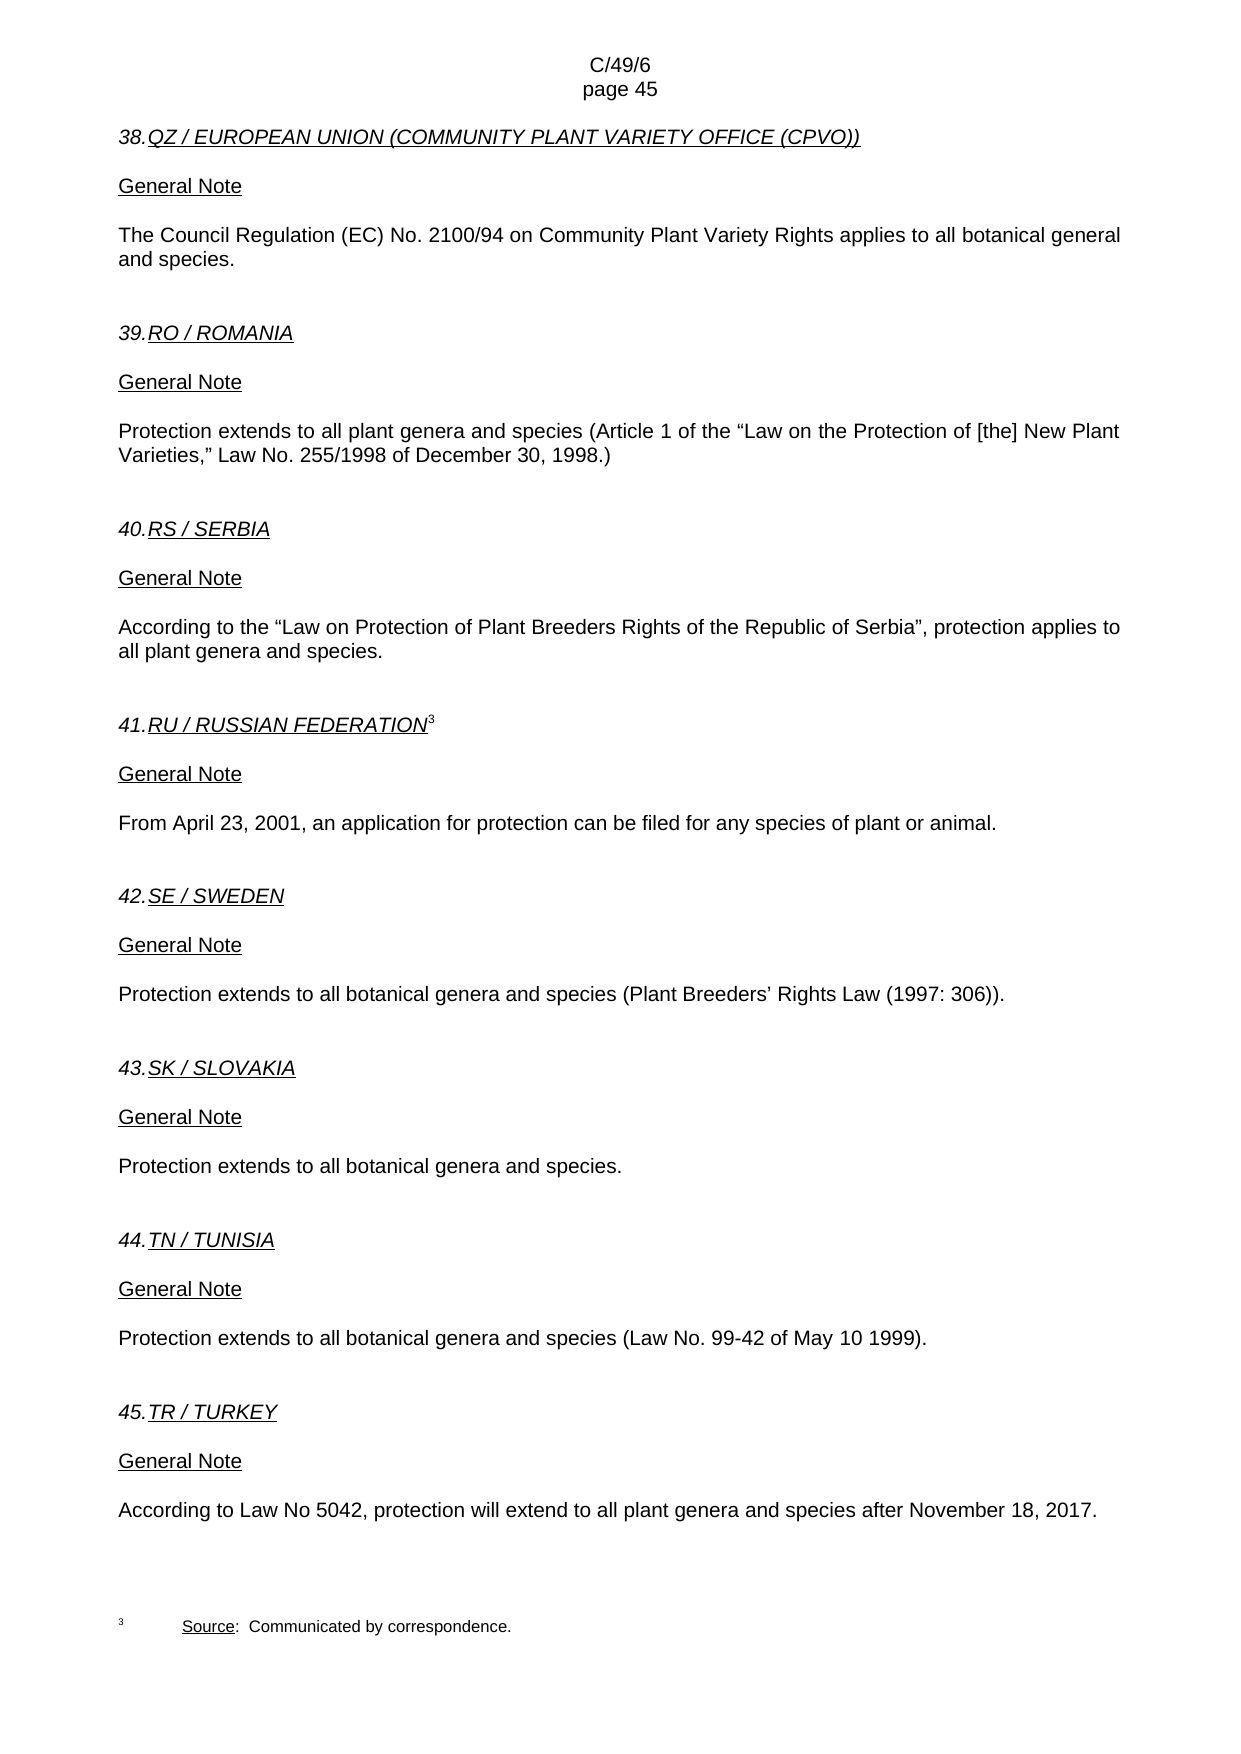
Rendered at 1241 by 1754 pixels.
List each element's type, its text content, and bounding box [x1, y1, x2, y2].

text From April 23, 2001, an application for protection can be filed for any species of plant or animal. [118, 810, 1122, 834]
text General Note [118, 1449, 1122, 1473]
text General Note [118, 761, 1122, 785]
text Protection extends to all plant genera and species (Article 1 of the “Law on the Protection of [the] New Plant Varieties,” Law No. 255/1998 of December 30, 1998.) [118, 419, 1122, 467]
text General Note [118, 370, 1122, 394]
list SK / SLOVAKIA [118, 1056, 1122, 1080]
text General Note [118, 566, 1122, 589]
list RO / ROMANIA [118, 321, 1122, 345]
text Protection extends to all botanical genera and species (Plant Breeders’ Rights Law (1997: 306)). [118, 982, 1122, 1006]
text Protection extends to all botanical genera and species. [118, 1154, 1122, 1178]
list RU / RUSSIAN FEDERATION [118, 712, 1122, 736]
list RS / SERBIA [118, 517, 1122, 541]
list TN / TUNISIA [118, 1228, 1122, 1252]
text General Note [118, 1277, 1122, 1301]
list QZ / EUROPEAN UNION (COMMUNITY PLANT VARIETY OFFICE (CPVO)) [118, 125, 1122, 149]
list SE / SWEDEN [118, 884, 1122, 908]
list TR / TURKEY [118, 1400, 1122, 1424]
text According to Law No 5042, protection will extend to all plant genera and species after November 18, 2017. [118, 1498, 1122, 1522]
text General Note [118, 174, 1122, 198]
text Protection extends to all botanical genera and species (Law No. 99-42 of May 10 1999). [118, 1326, 1122, 1350]
text The Council Regulation (EC) No. 2100/94 on Community Plant Variety Rights applies to all botanical general and species. [118, 223, 1122, 271]
text General Note [118, 933, 1122, 957]
text According to the “Law on Protection of Plant Breeders Rights of the Republic of Serbia”, protection applies to all plant genera and species. [118, 614, 1122, 662]
text General Note [118, 1105, 1122, 1129]
